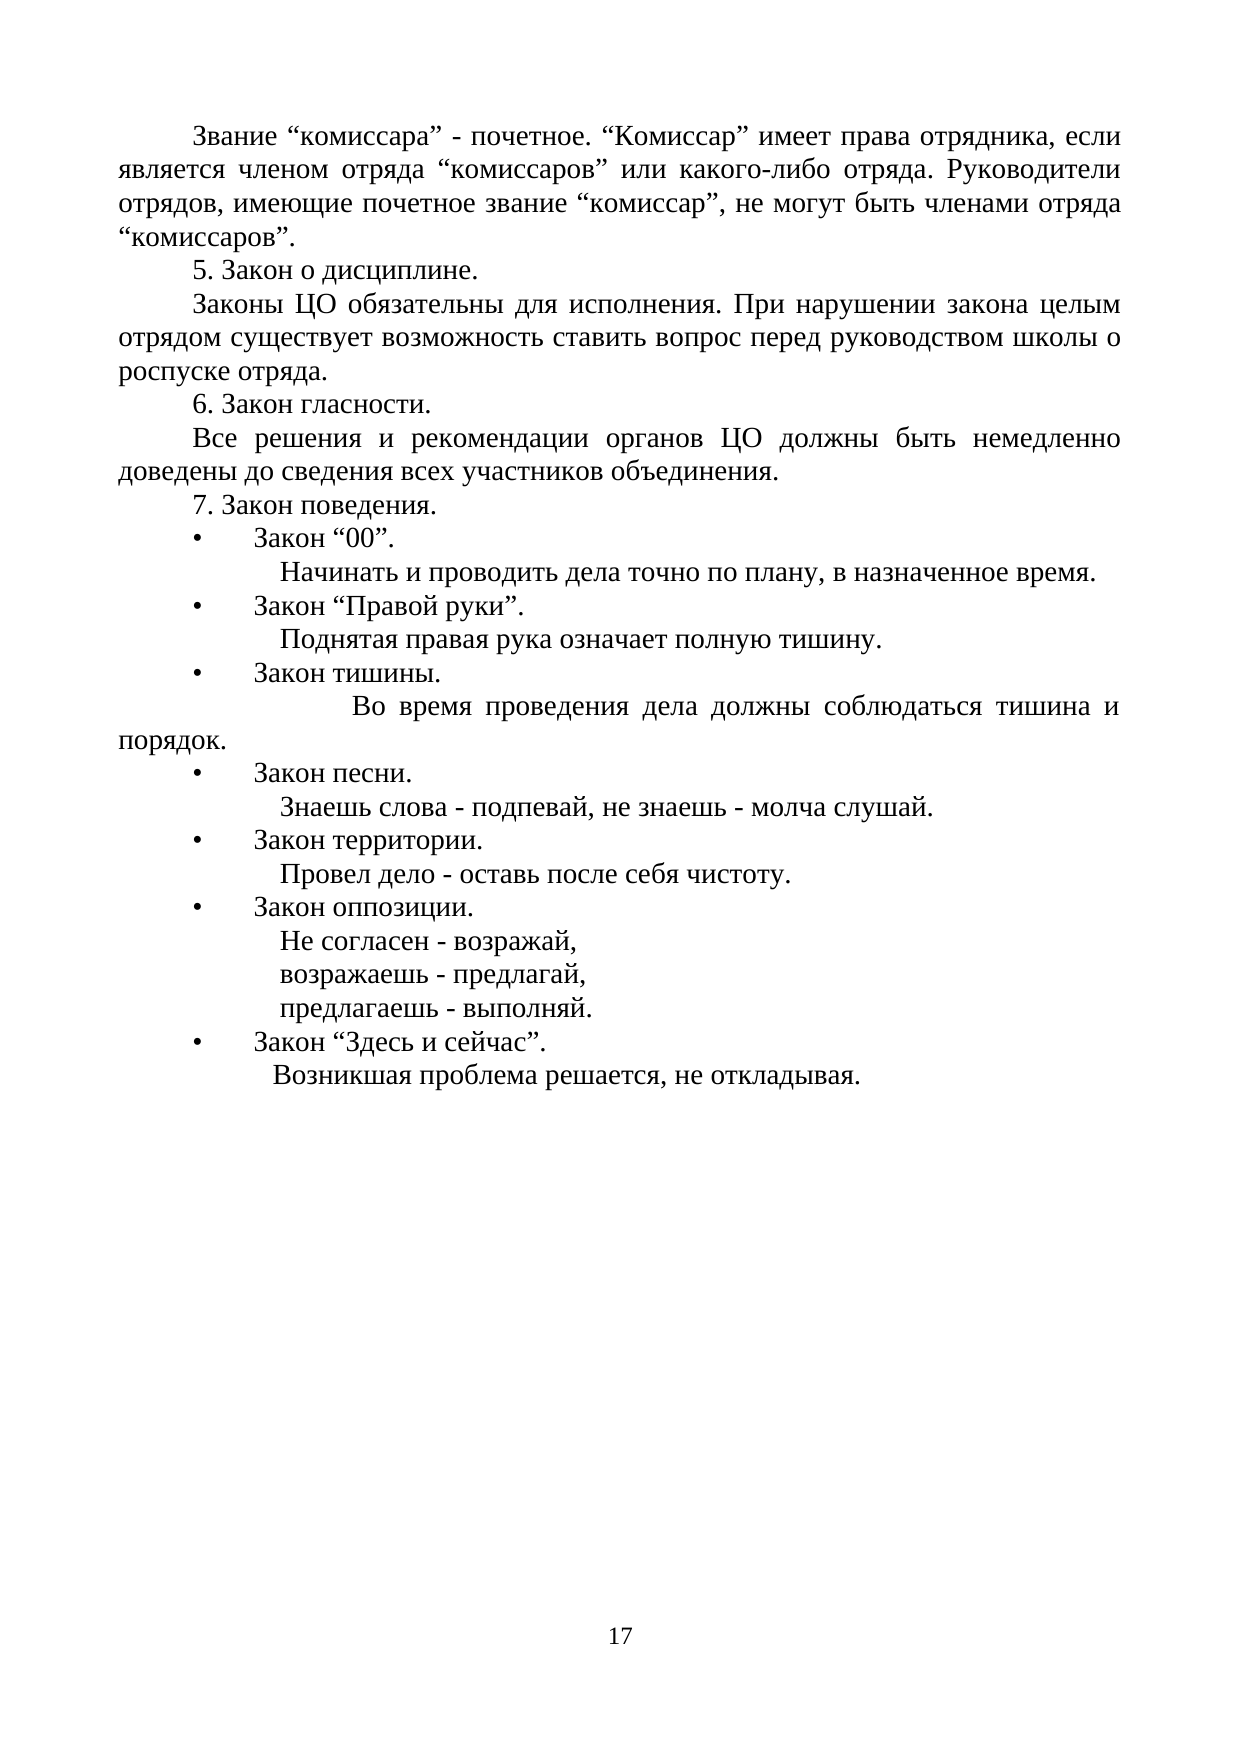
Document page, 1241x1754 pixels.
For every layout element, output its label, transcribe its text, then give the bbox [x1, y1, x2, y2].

text 5. Закон о дисциплине. [118, 252, 1122, 286]
text • Закон территории. [118, 822, 1122, 856]
text • Закон “Здесь и сейчас”. [118, 1024, 1122, 1057]
text 7. Закон поведения. [118, 487, 1122, 521]
text • Закон песни. [118, 755, 1122, 789]
text Законы ЦО обязательны для исполнения. При нарушении закона целым отрядом существует возможность ставить вопрос перед руководством школы о роспуске отряда. [118, 286, 1122, 386]
text Начинать и проводить дела точно по плану, в назначенное время. [118, 554, 1122, 588]
text Звание “комиссара” - почетное. “Комиссар” имеет права отрядника, если является членом отряда “комиссаров” или какого-либо отряда. Руководители отрядов, имеющие почетное звание “комиссар”, не могут быть членами отряда “комиссаров”. [118, 118, 1122, 252]
text Поднятая правая рука означает полную тишину. [118, 621, 1122, 655]
text предлагаешь - выполняй. [118, 990, 1122, 1024]
text Все решения и рекомендации органов ЦО должны быть немедленно доведены до сведения всех участников объединения. [118, 420, 1122, 487]
text Возникшая проблема решается, не откладывая. [118, 1057, 1122, 1091]
text • Закон “Правой руки”. [118, 588, 1122, 621]
text Во время проведения дела должны соблюдаться тишина и порядок. [118, 688, 1122, 755]
text • Закон “00”. [118, 521, 1122, 554]
text 6. Закон гласности. [118, 386, 1122, 420]
text Знаешь слова - подпевай, не знаешь - молча слушай. [118, 789, 1122, 822]
text • Закон тишины. [118, 655, 1122, 688]
text возражаешь - предлагай, [118, 957, 1122, 990]
text Провел дело - оставь после себя чистоту. [118, 856, 1122, 889]
text Не согласен - возражай, [118, 923, 1122, 957]
text • Закон оппозиции. [118, 889, 1122, 923]
